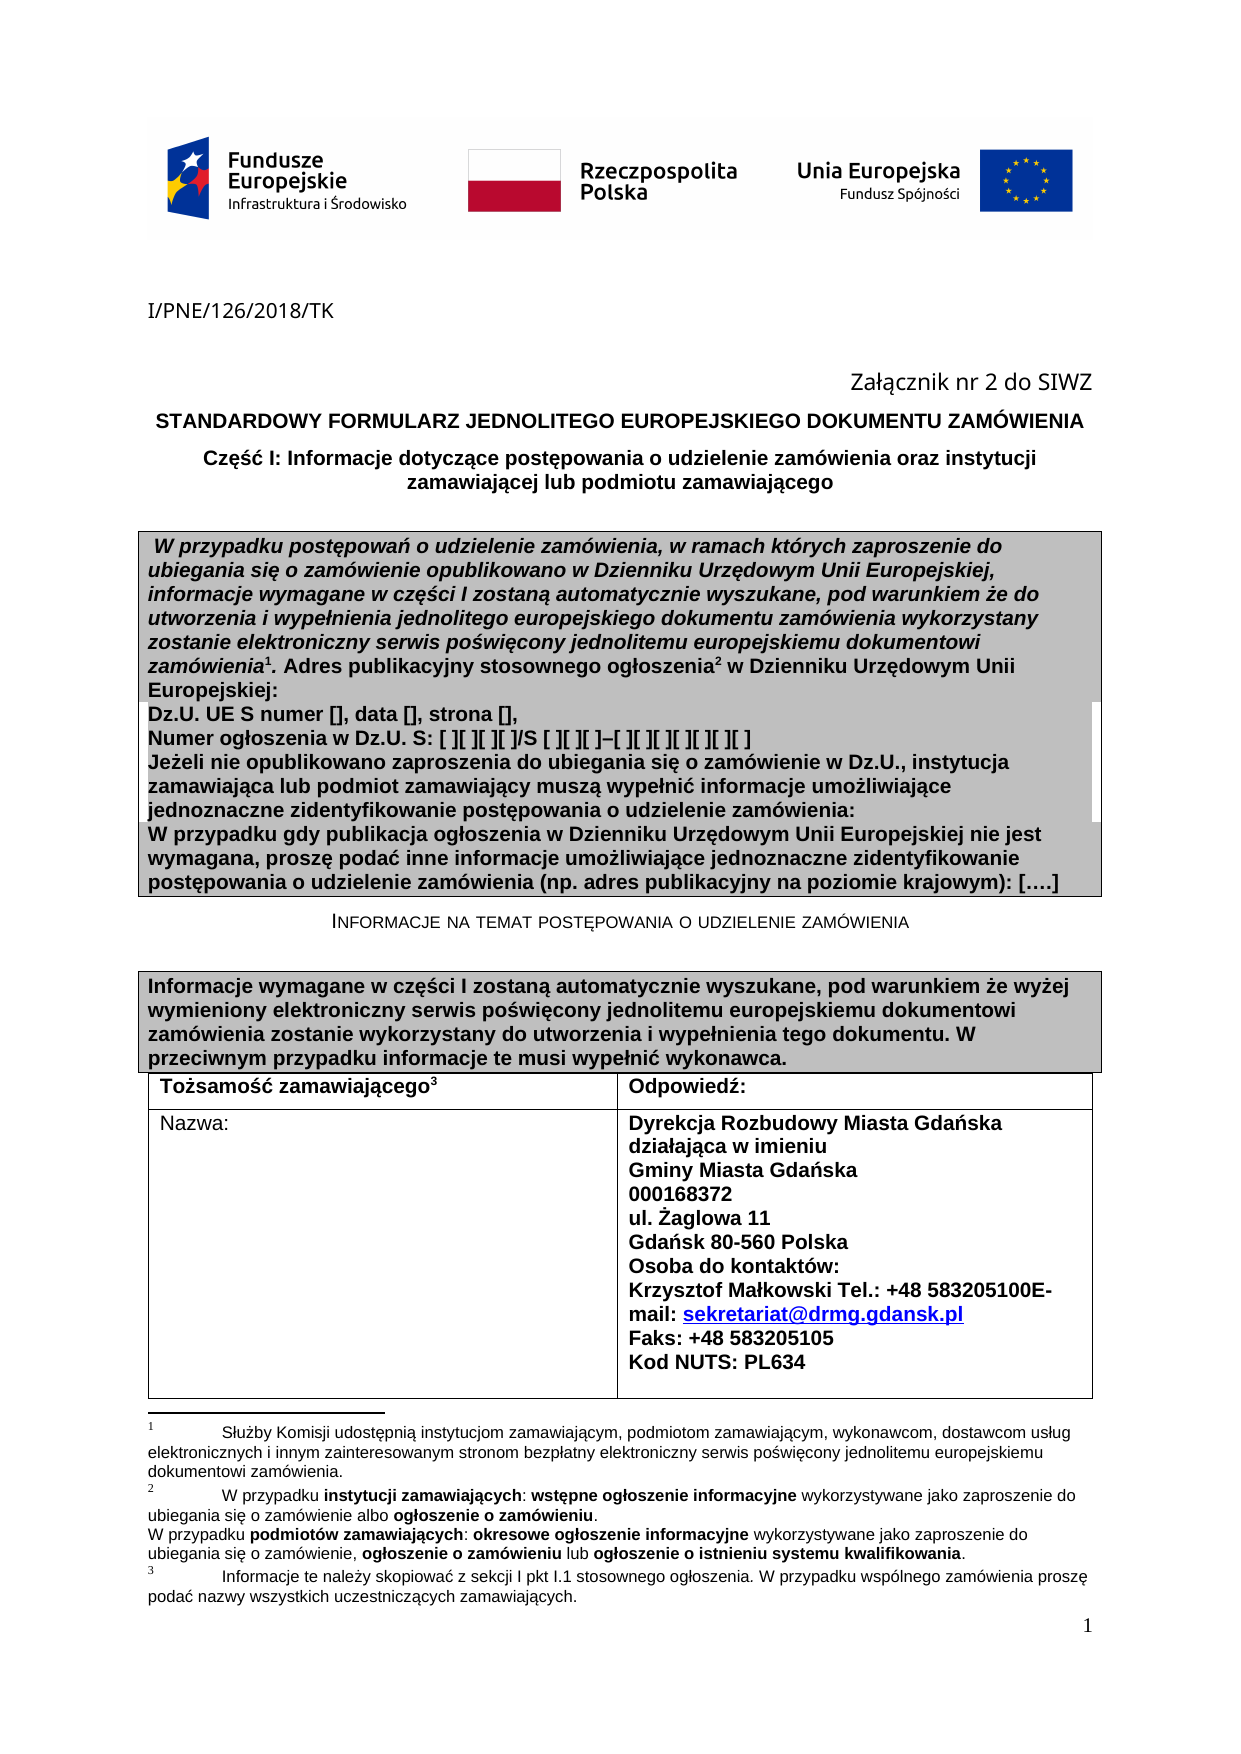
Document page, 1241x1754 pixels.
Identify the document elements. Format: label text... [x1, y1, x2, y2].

text W przypadku postępowań o udzielenie zamówienia, w ramach których zaproszenie do ubiegania się o zamówienie opublikowano w Dzienniku Urzędowym Unii Europejskiej, informacje wymagane w części I zostaną automatycznie wyszukane, pod warunkiem że do utworzenia i wypełnienia jednolitego europejskiego dokumentu zamówienia wykorzystany zostanie elektroniczny serwis poświęcony jednolitemu europejskiemu dokumentowi zamówienia. Adres publikacyjny stosownego ogłoszenia w Dzienniku Urzędowym Unii Europejskiej: [139, 532, 1101, 702]
text W przypadku gdy publikacja ogłoszenia w Dzienniku Urzędowym Unii Europejskiej nie jest wymagana, proszę podać inne informacje umożliwiające jednoznaczne zidentyfikowanie postępowania o udzielenie zamówienia (np. adres publikacyjny na poziomie krajowym): [….] [139, 819, 1101, 896]
text Dz.U. UE S numer [], data [], strona [], [148, 702, 1092, 726]
text Standardowy formularz jednolitego europejskiego dokumentu zamówienia [148, 409, 1092, 433]
text Jeżeli nie opublikowano zaproszenia do ubiegania się o zamówienie w Dz.U., instytucja zamawiająca lub podmiot zamawiający muszą wypełnić informacje umożliwiające jednoznaczne zidentyfikowanie postępowania o udzielenie zamówienia: [148, 750, 1092, 819]
table_header Tożsamość zamawiającego [149, 1074, 617, 1109]
title Część I: Informacje dotyczące postępowania o udzielenie zamówienia oraz instytucji zamawiającej lub podmiotu zamawiającego [148, 446, 1092, 494]
picture [147, 117, 1093, 240]
text Informacje wymagane w części I zostaną automatycznie wyszukane, pod warunkiem że wyżej wymieniony elektroniczny serwis poświęcony jednolitemu europejskiemu dokumentowi zamówienia zostanie wykorzystany do utworzenia i wypełnienia tego dokumentu. W przeciwnym przypadku informacje te musi wypełnić wykonawca. [139, 972, 1101, 1072]
table_header Odpowiedź: [618, 1074, 1092, 1109]
table_cell Nazwa: [149, 1110, 617, 1398]
title Informacje na temat postępowania o udzielenie zamówienia [148, 909, 1092, 933]
text Załącznik nr 2 do SIWZ [148, 366, 1092, 397]
table_cell Dyrekcja Rozbudowy Miasta Gdańska działająca w imieniu Gminy Miasta Gdańska 000168372 ul. Żaglowa 11 Gdańsk 80-560 Polska Osoba do kontaktów: Krzysztof Małkowski Tel.: +48 583205100E-mail: sekretariat@drmg.gdansk.pl Faks: +48 583205105 Kod NUTS: PL634 [618, 1110, 1092, 1398]
text Numer ogłoszenia w Dz.U. S: [ ][ ][ ][ ]/S [ ][ ][ ]–[ ][ ][ ][ ][ ][ ][ ] [148, 726, 1092, 750]
